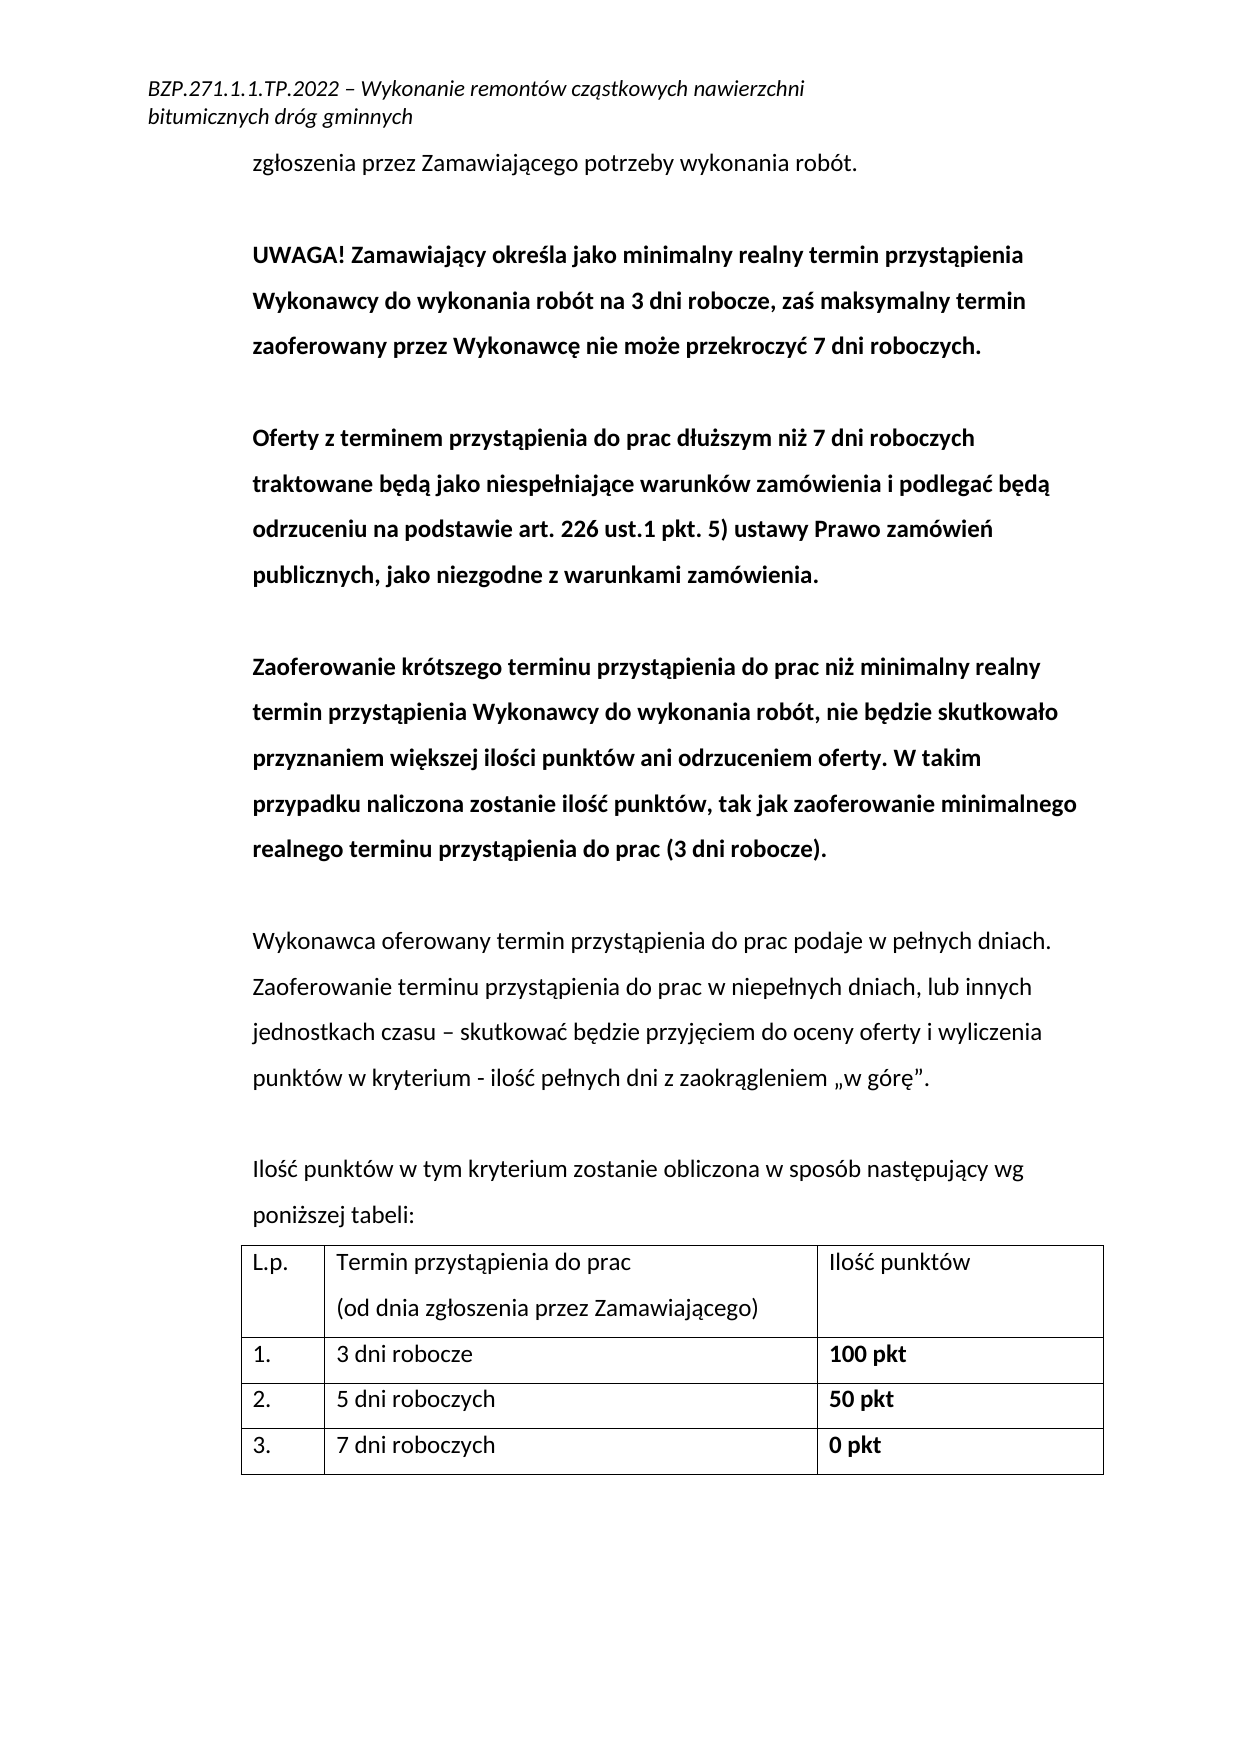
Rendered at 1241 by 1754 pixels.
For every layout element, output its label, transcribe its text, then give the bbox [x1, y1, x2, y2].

table_cell 2. [242, 1384, 324, 1428]
table_cell 7 dni roboczych [325, 1429, 817, 1474]
text Zaoferowanie krótszego terminu przystąpienia do prac niż minimalny realny termin przystąpienia Wykonawcy do wykonania robót, nie będzie skutkowało przyznaniem większej ilości punktów ani odrzuceniem oferty. W takim przypadku naliczona zostanie ilość punktów, tak jak zaoferowanie minimalnego realnego terminu przystąpienia do prac (3 dni robocze). [252, 651, 1093, 864]
table_cell 3 dni robocze [325, 1338, 817, 1382]
text Wykonawca oferowany termin przystąpienia do prac podaje w pełnych dniach. Zaoferowanie terminu przystąpienia do prac w niepełnych dniach, lub innych jednostkach czasu – skutkować będzie przyjęciem do oceny oferty i wyliczenia punktów w kryterium - ilość pełnych dni z zaokrągleniem „w górę”. [252, 925, 1093, 1093]
table_cell 3. [242, 1429, 324, 1474]
table_header L.p. [242, 1246, 324, 1337]
table_cell 50 pkt [818, 1384, 1103, 1428]
table_cell 0 pkt [818, 1429, 1103, 1474]
text UWAGA! Zamawiający określa jako minimalny realny termin przystąpienia Wykonawcy do wykonania robót na 3 dni robocze, zaś maksymalny termin zaoferowany przez Wykonawcę nie może przekroczyć 7 dni roboczych. [252, 239, 1093, 361]
table_cell 5 dni roboczych [325, 1384, 817, 1428]
table_header Ilość punktów [818, 1246, 1103, 1337]
text Oferty z terminem przystąpienia do prac dłuższym niż 7 dni roboczych traktowane będą jako niespełniające warunków zamówienia i podlegać będą odrzuceniu na podstawie art. 226 ust.1 pkt. 5) ustawy Prawo zamówień publicznych, jako niezgodne z warunkami zamówienia. [252, 422, 1093, 590]
table_header Termin przystąpienia do prac (od dnia zgłoszenia przez Zamawiającego) [325, 1246, 817, 1337]
table_cell 100 pkt [818, 1338, 1103, 1382]
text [252, 148, 1093, 178]
text Ilość punktów w tym kryterium zostanie obliczona w sposób następujący wg poniższej tabeli: [252, 1154, 1093, 1230]
table_cell 1. [242, 1338, 324, 1382]
